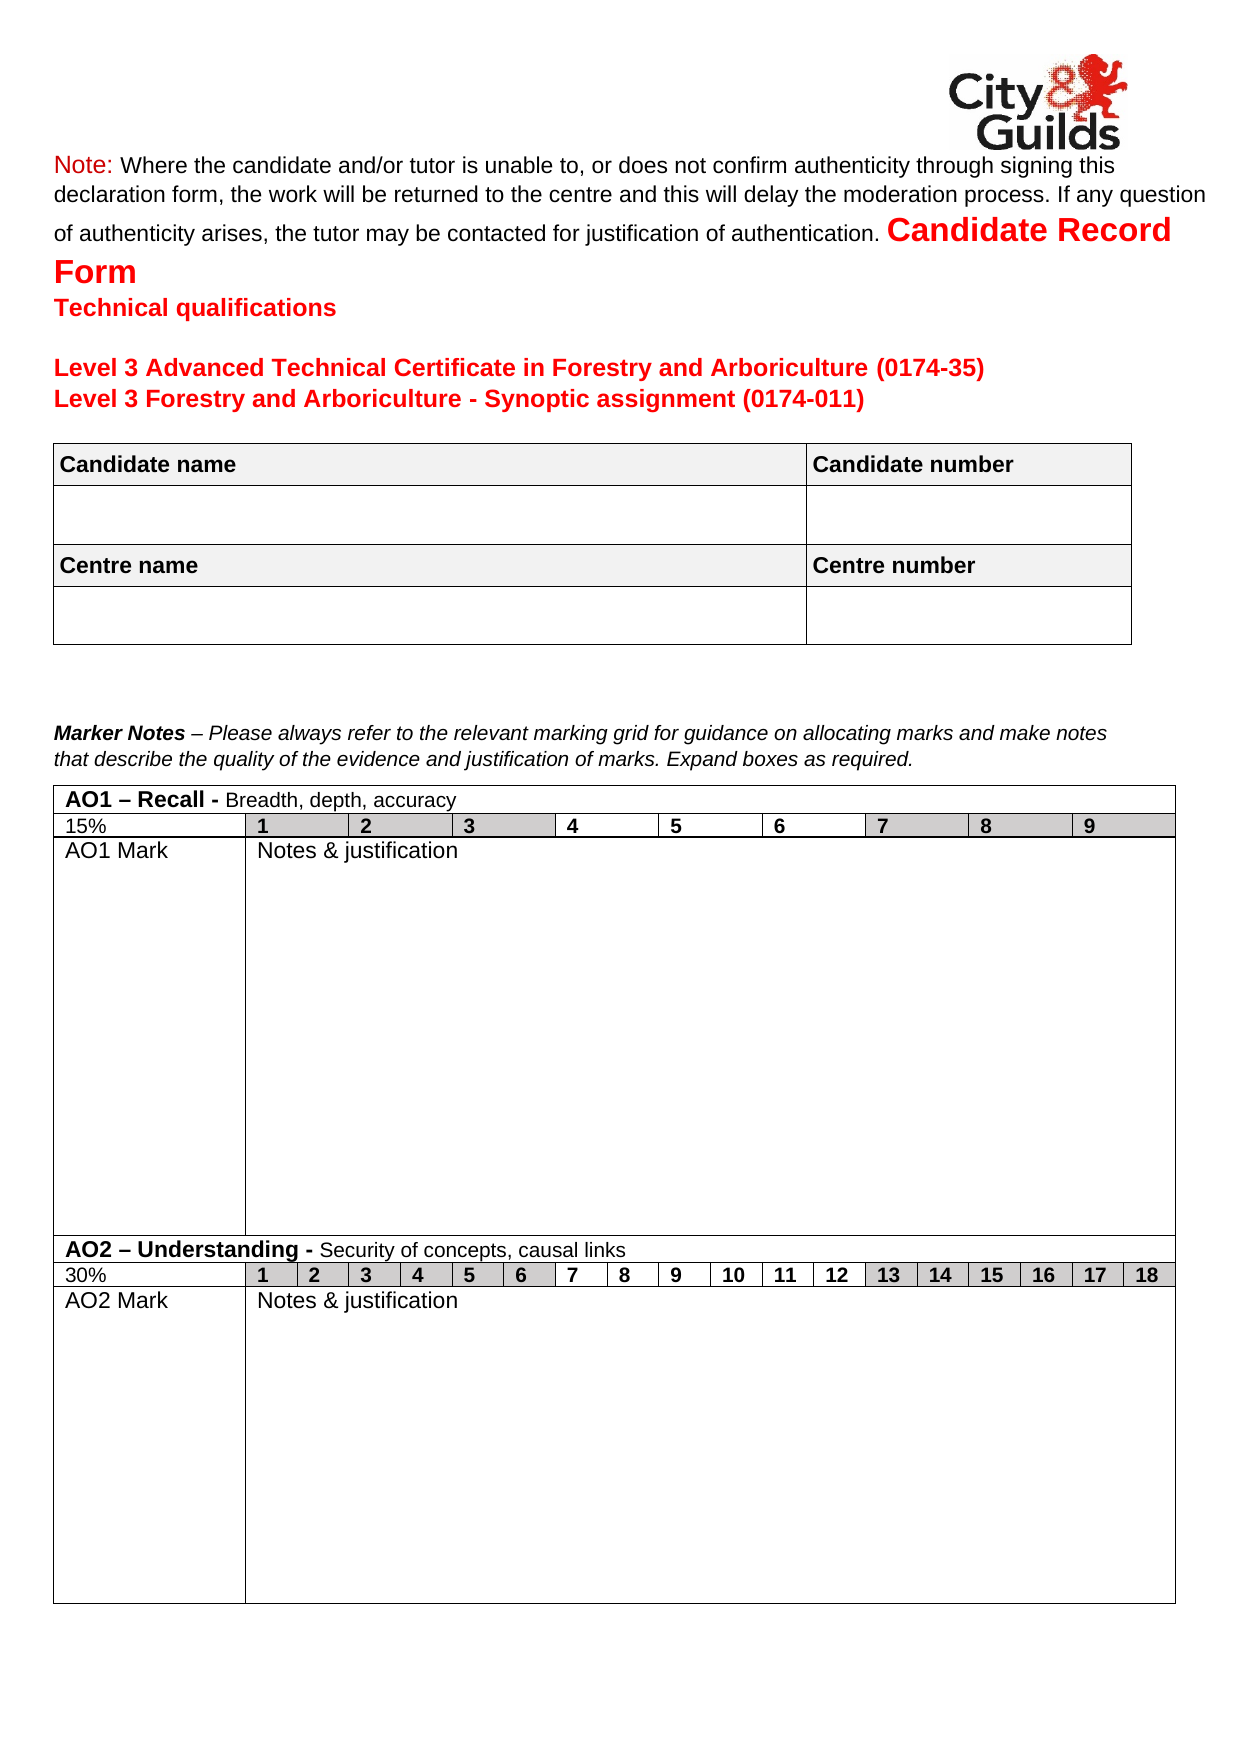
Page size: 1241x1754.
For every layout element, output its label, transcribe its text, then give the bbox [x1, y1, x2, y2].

table_cell 3 [349, 1263, 400, 1286]
table_cell 6 [504, 1263, 555, 1286]
table_cell 8 [608, 1263, 658, 1286]
table_cell 5 [453, 1263, 503, 1286]
table_cell 17 [1073, 1263, 1123, 1286]
table_cell 9 [1073, 814, 1175, 836]
table_cell AO2 – Understanding - Security of concepts, causal links [54, 1236, 1175, 1262]
table_cell 15% [54, 814, 245, 836]
picture [949, 54, 1128, 150]
table_cell 18 [1124, 1263, 1175, 1286]
table_cell [54, 486, 806, 544]
table_cell 2 [349, 814, 452, 836]
table_cell 6 [763, 814, 865, 836]
table_cell 14 [918, 1263, 968, 1286]
text Note: Where the candidate and/or tutor is unable to, or does not confirm authenticity through signing this declaration form, the work will be returned to the centre and this will delay the moderation process. If any question of authenticity arises, the tutor may be contacted for justification of authentication. Candidate Record Form [53, 150, 1207, 290]
text Marker Notes – Please always refer to the relevant marking grid for guidance on allocating marks and make notes that describe the quality of the evidence and justification of marks. Expand boxes as required. [53, 721, 1128, 771]
table_cell AO1 Mark [54, 838, 245, 1234]
table_header Candidate name [54, 444, 806, 485]
table_cell 16 [1021, 1263, 1072, 1286]
table_cell 8 [969, 814, 1072, 836]
table_cell 5 [659, 814, 762, 836]
table_cell 3 [453, 814, 555, 836]
table_cell 7 [866, 814, 968, 836]
text Technical qualifications [53, 293, 1207, 322]
table_cell [807, 486, 1131, 544]
table_cell 1 [246, 1263, 297, 1286]
table_cell AO2 Mark [54, 1287, 245, 1603]
table_cell Centre number [807, 545, 1131, 586]
table_cell 10 [711, 1263, 762, 1286]
table_cell [54, 587, 806, 643]
table_cell 11 [763, 1263, 813, 1286]
table_header Candidate number [807, 444, 1131, 485]
text Level 3 Forestry and Arboriculture - Synoptic assignment (0174-011) [53, 384, 1207, 412]
table_cell 12 [814, 1263, 865, 1286]
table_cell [246, 1287, 1175, 1603]
table_cell Centre name [54, 545, 806, 586]
table_cell 1 [246, 814, 348, 836]
text Level 3 Advanced Technical Certificate in Forestry and Arboriculture (0174-35) [53, 353, 1207, 381]
table_cell 4 [401, 1263, 452, 1286]
table_header AO1 – Recall - Breadth, depth, accuracy [54, 786, 1175, 813]
table_cell 4 [556, 814, 658, 836]
table_cell 15 [969, 1263, 1020, 1286]
table_cell 13 [866, 1263, 917, 1286]
table_cell 30% [54, 1263, 245, 1286]
table_cell Notes & justification [246, 838, 1175, 1234]
table_cell 7 [556, 1263, 607, 1286]
table_cell [807, 587, 1131, 643]
table_cell 9 [659, 1263, 710, 1286]
table_cell 2 [298, 1263, 348, 1286]
